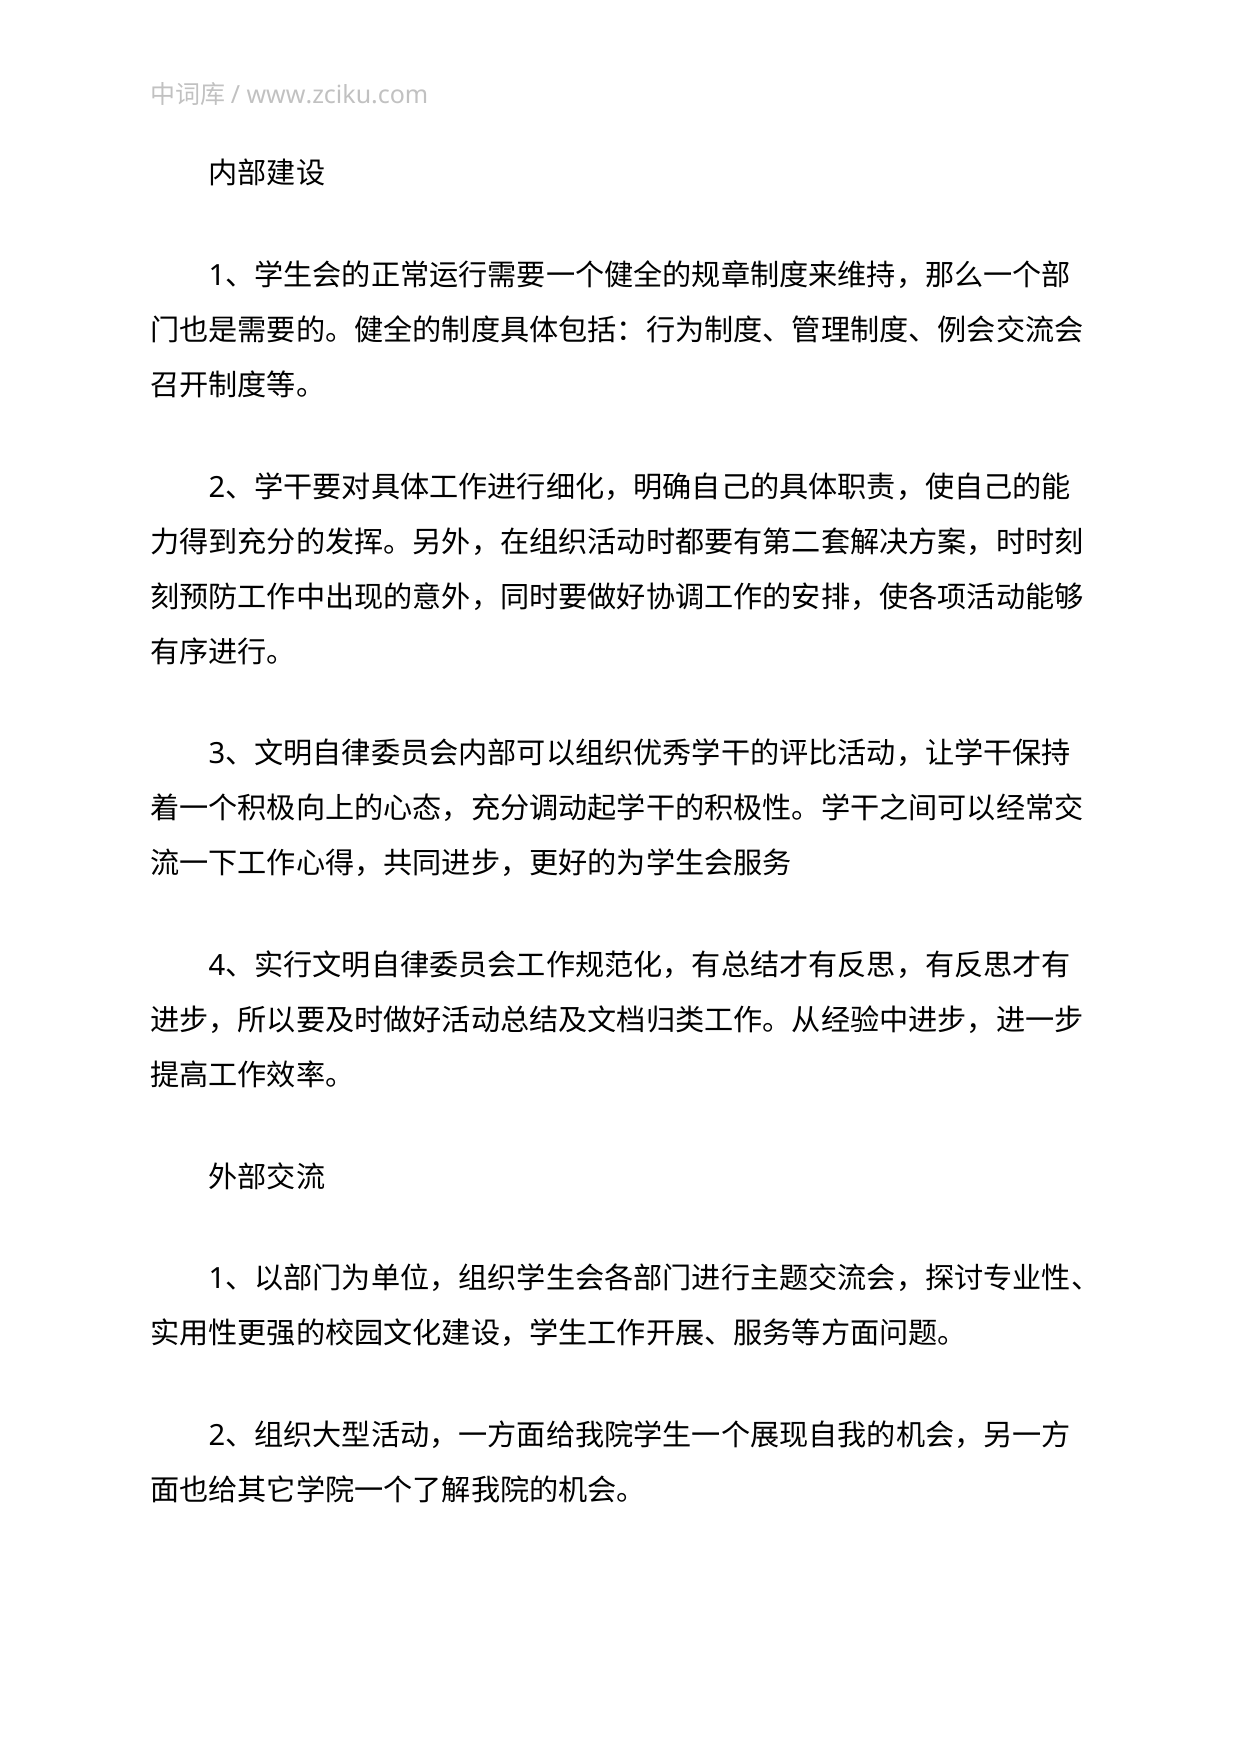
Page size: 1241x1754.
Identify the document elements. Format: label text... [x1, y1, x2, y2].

text 外部交流 [150, 1153, 1090, 1196]
text 3、文明自律委员会内部可以组织优秀学干的评比活动，让学干保持着一个积极向上的心态，充分调动起学干的积极性。学干之间可以经常交流一下工作心得，共同进步，更好的为学生会服务 [150, 730, 1090, 882]
text 1、以部门为单位，组织学生会各部门进行主题交流会，探讨专业性、实用性更强的校园文化建设，学生工作开展、服务等方面问题。 [150, 1255, 1090, 1352]
text 内部建设 [150, 150, 1090, 192]
text 2、组织大型活动，一方面给我院学生一个展现自我的机会，另一方面也给其它学院一个了解我院的机会。 [150, 1412, 1090, 1509]
text 2、学干要对具体工作进行细化，明确自己的具体职责，使自己的能力得到充分的发挥。另外，在组织活动时都要有第二套解决方案，时时刻刻预防工作中出现的意外，同时要做好协调工作的安排，使各项活动能够有序进行。 [150, 463, 1090, 671]
text 1、学生会的正常运行需要一个健全的规章制度来维持，那么一个部门也是需要的。健全的制度具体包括：行为制度、管理制度、例会交流会召开制度等。 [150, 252, 1090, 404]
text 4、实行文明自律委员会工作规范化，有总结才有反思，有反思才有进步，所以要及时做好活动总结及文档归类工作。从经验中进步，进一步提高工作效率。 [150, 942, 1090, 1094]
